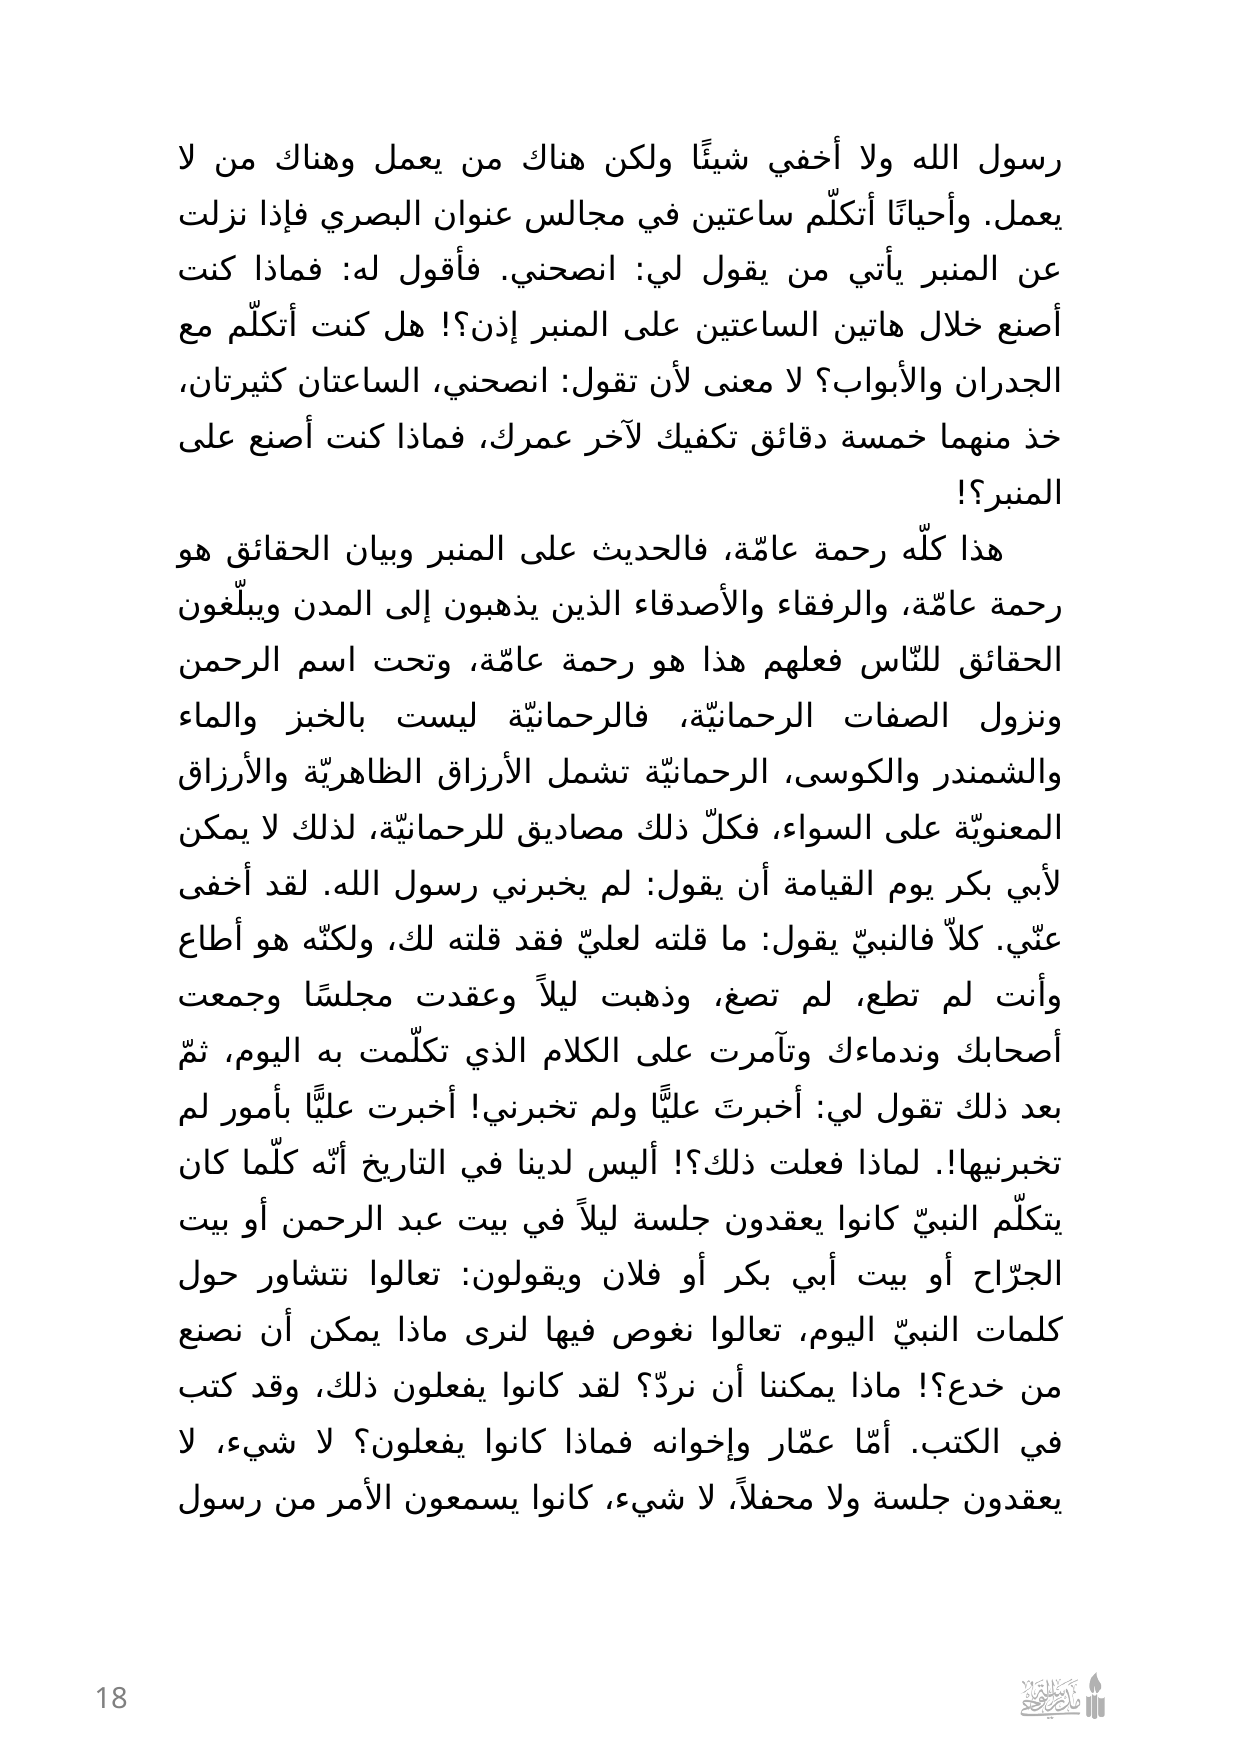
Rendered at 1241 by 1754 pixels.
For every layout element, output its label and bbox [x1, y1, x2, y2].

picture [1020, 1672, 1105, 1719]
text [177, 527, 1063, 1532]
text [177, 136, 1063, 527]
